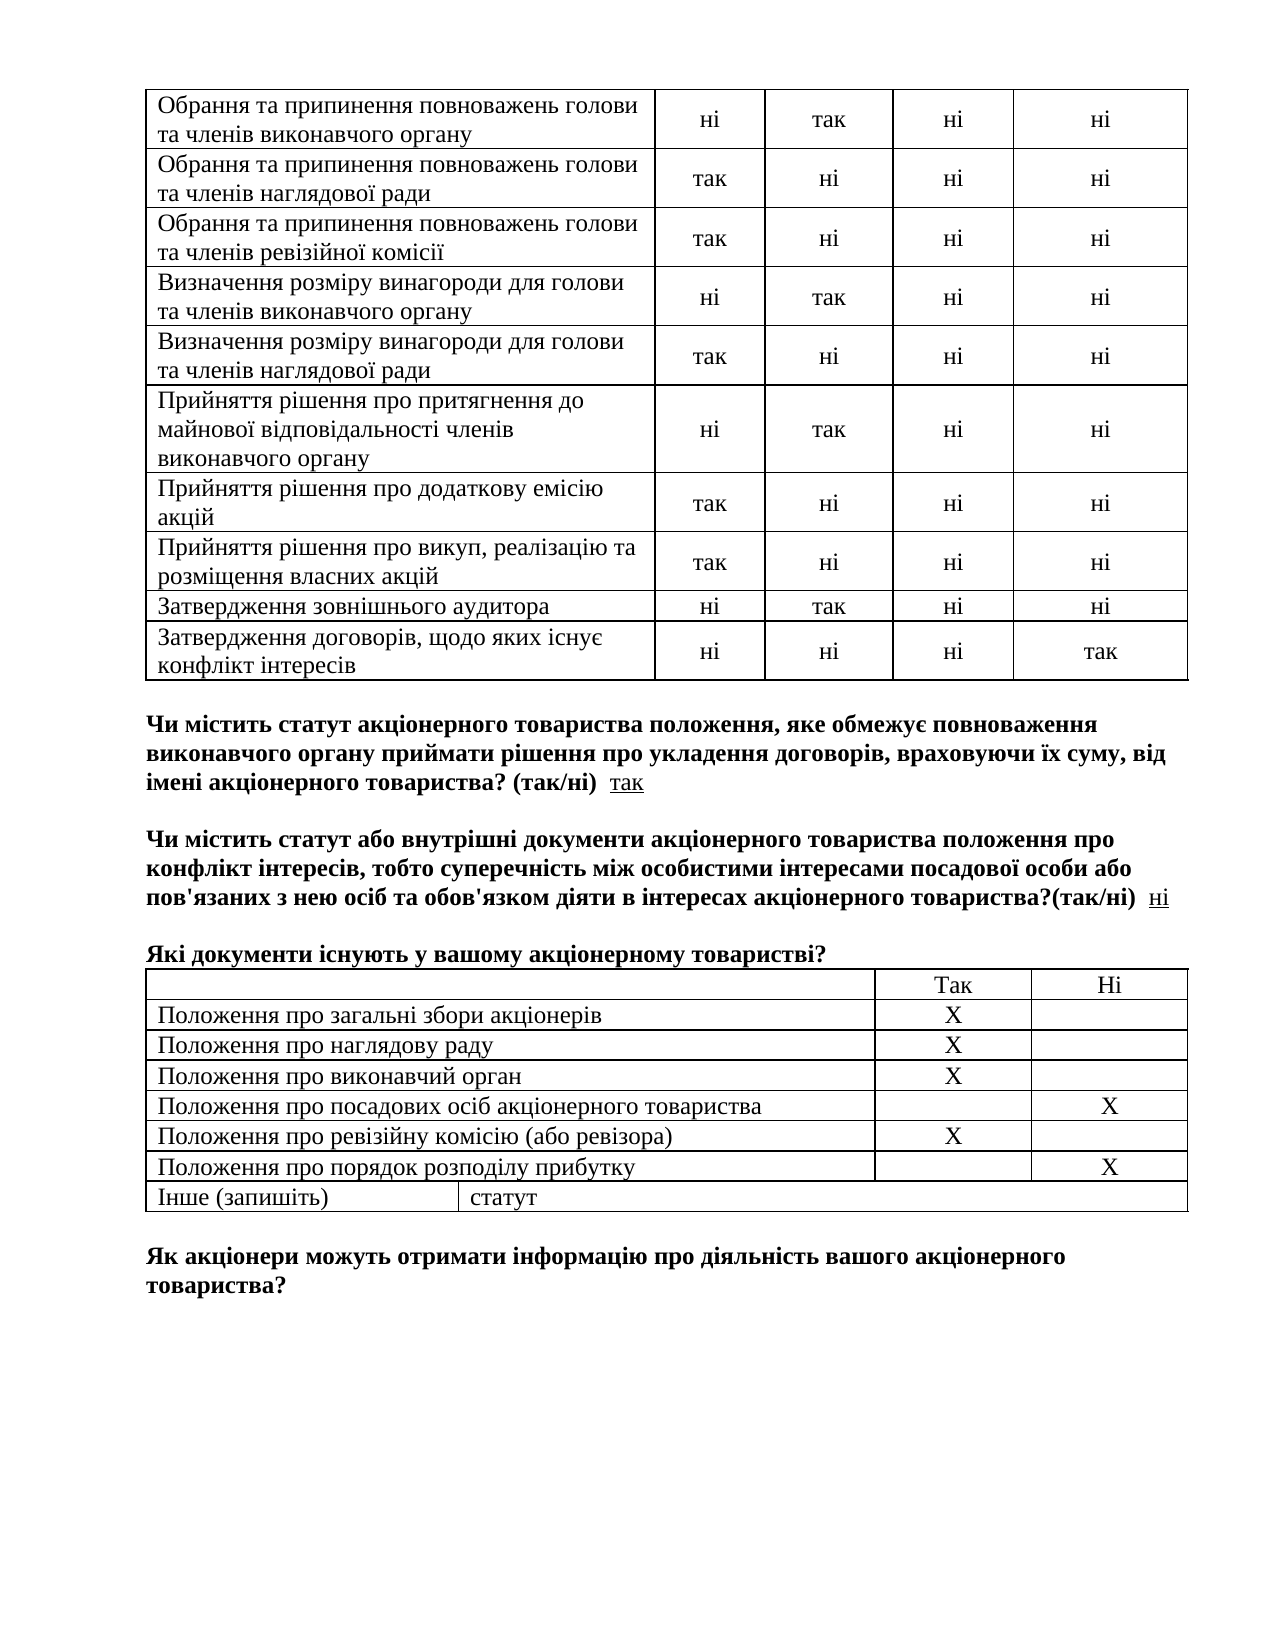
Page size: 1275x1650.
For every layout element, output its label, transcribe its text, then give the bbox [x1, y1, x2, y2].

table_cell Затвердження зовнішнього аудитора [147, 591, 654, 620]
table_cell X [1032, 1152, 1187, 1180]
table_cell Обрання та припинення повноважень голови та членів виконавчого органу [147, 90, 654, 148]
table_cell ні [1014, 591, 1187, 620]
text Як акціонери можуть отримати інформацію про діяльність вашого акціонерного товариства? [146, 1241, 1186, 1298]
table_cell ні [766, 149, 892, 207]
table_cell X [876, 1000, 1031, 1029]
table_cell ні [1014, 267, 1187, 325]
table_cell Положення про порядок розподілу прибутку [147, 1152, 874, 1180]
table_cell статут [459, 1182, 1187, 1211]
table_cell так [656, 326, 764, 384]
table_cell ні [894, 386, 1013, 472]
table_cell так [766, 90, 892, 148]
table_cell Прийняття рішення про додаткову емісію акцій [147, 473, 654, 531]
text Чи містить статут або внутрішні документи акціонерного товариства положення про конфлікт інтересів, тобто суперечність між особистими інтересами посадової особи або пов'язаних з нею осіб та обов'язком діяти в інтересах акціонерного товариства?(так/ні) ні [146, 824, 1186, 911]
table_header [147, 970, 874, 998]
table_header Так [876, 970, 1031, 998]
table_cell Обрання та припинення повноважень голови та членів наглядової ради [147, 149, 654, 207]
table_cell Положення про ревізійну комісію (або ревізора) [147, 1121, 874, 1150]
table_cell так [1014, 622, 1187, 679]
table_cell так [656, 532, 764, 590]
table_cell [1032, 1000, 1187, 1029]
table_cell ні [1014, 90, 1187, 148]
table_cell [876, 1152, 1031, 1180]
table_cell Обрання та припинення повноважень голови та членів ревізійної комісії [147, 208, 654, 266]
table_cell ні [766, 326, 892, 384]
table_cell ні [1014, 208, 1187, 266]
table_cell ні [766, 208, 892, 266]
text Які документи існують у вашому акціонерному товаристві? [146, 939, 1186, 968]
table_cell ні [766, 473, 892, 531]
table_cell ні [766, 532, 892, 590]
table_cell ні [894, 622, 1013, 679]
table_cell ні [656, 386, 764, 472]
table_cell ні [1014, 473, 1187, 531]
table_cell X [1032, 1091, 1187, 1120]
table_cell ні [894, 473, 1013, 531]
table_cell [1032, 1061, 1187, 1089]
table_cell ні [1014, 326, 1187, 384]
table_cell Затвердження договорів, щодо яких існує конфлікт інтересів [147, 622, 654, 679]
table_cell Інше (запишіть) [147, 1182, 458, 1211]
table_cell так [766, 386, 892, 472]
table_cell X [876, 1061, 1031, 1089]
table_cell Прийняття рішення про викуп, реалізацію та розміщення власних акцій [147, 532, 654, 590]
table_cell Прийняття рішення про притягнення до майнової відповідальності членів виконавчого органу [147, 386, 654, 472]
table_cell так [766, 267, 892, 325]
table_cell ні [894, 326, 1013, 384]
text Чи містить статут акціонерного товариства положення, яке обмежує повноваження виконавчого органу приймати рішення про укладення договорів, враховуючи їх суму, від імені акціонерного товариства? (так/ні) так [146, 709, 1186, 796]
table_cell ні [894, 90, 1013, 148]
table_cell ні [894, 532, 1013, 590]
table_cell так [766, 591, 892, 620]
table_cell ні [1014, 149, 1187, 207]
table_cell ні [894, 208, 1013, 266]
table_cell так [656, 473, 764, 531]
table_header Ні [1032, 970, 1187, 998]
table_cell Положення про посадових осіб акціонерного товариства [147, 1091, 874, 1120]
table_cell ні [656, 90, 764, 148]
table_cell X [876, 1121, 1031, 1150]
table_cell Визначення розміру винагороди для голови та членів наглядової ради [147, 326, 654, 384]
table_cell ні [894, 267, 1013, 325]
table_cell ні [656, 591, 764, 620]
table_cell ні [766, 622, 892, 679]
table_cell ні [894, 149, 1013, 207]
table_cell ні [1014, 532, 1187, 590]
table_cell [876, 1091, 1031, 1120]
table_cell так [656, 149, 764, 207]
table_cell так [656, 208, 764, 266]
table_cell ні [894, 591, 1013, 620]
table_cell [1032, 1121, 1187, 1150]
table_cell ні [1014, 386, 1187, 472]
table_cell X [876, 1031, 1031, 1059]
table_cell ні [656, 267, 764, 325]
table_cell Положення про виконавчий орган [147, 1061, 874, 1089]
table_cell Положення про наглядову раду [147, 1031, 874, 1059]
table_cell Визначення розміру винагороди для голови та членів виконавчого органу [147, 267, 654, 325]
table_cell ні [656, 622, 764, 679]
table_cell [1032, 1031, 1187, 1059]
table_cell Положення про загальні збори акціонерів [147, 1000, 874, 1029]
